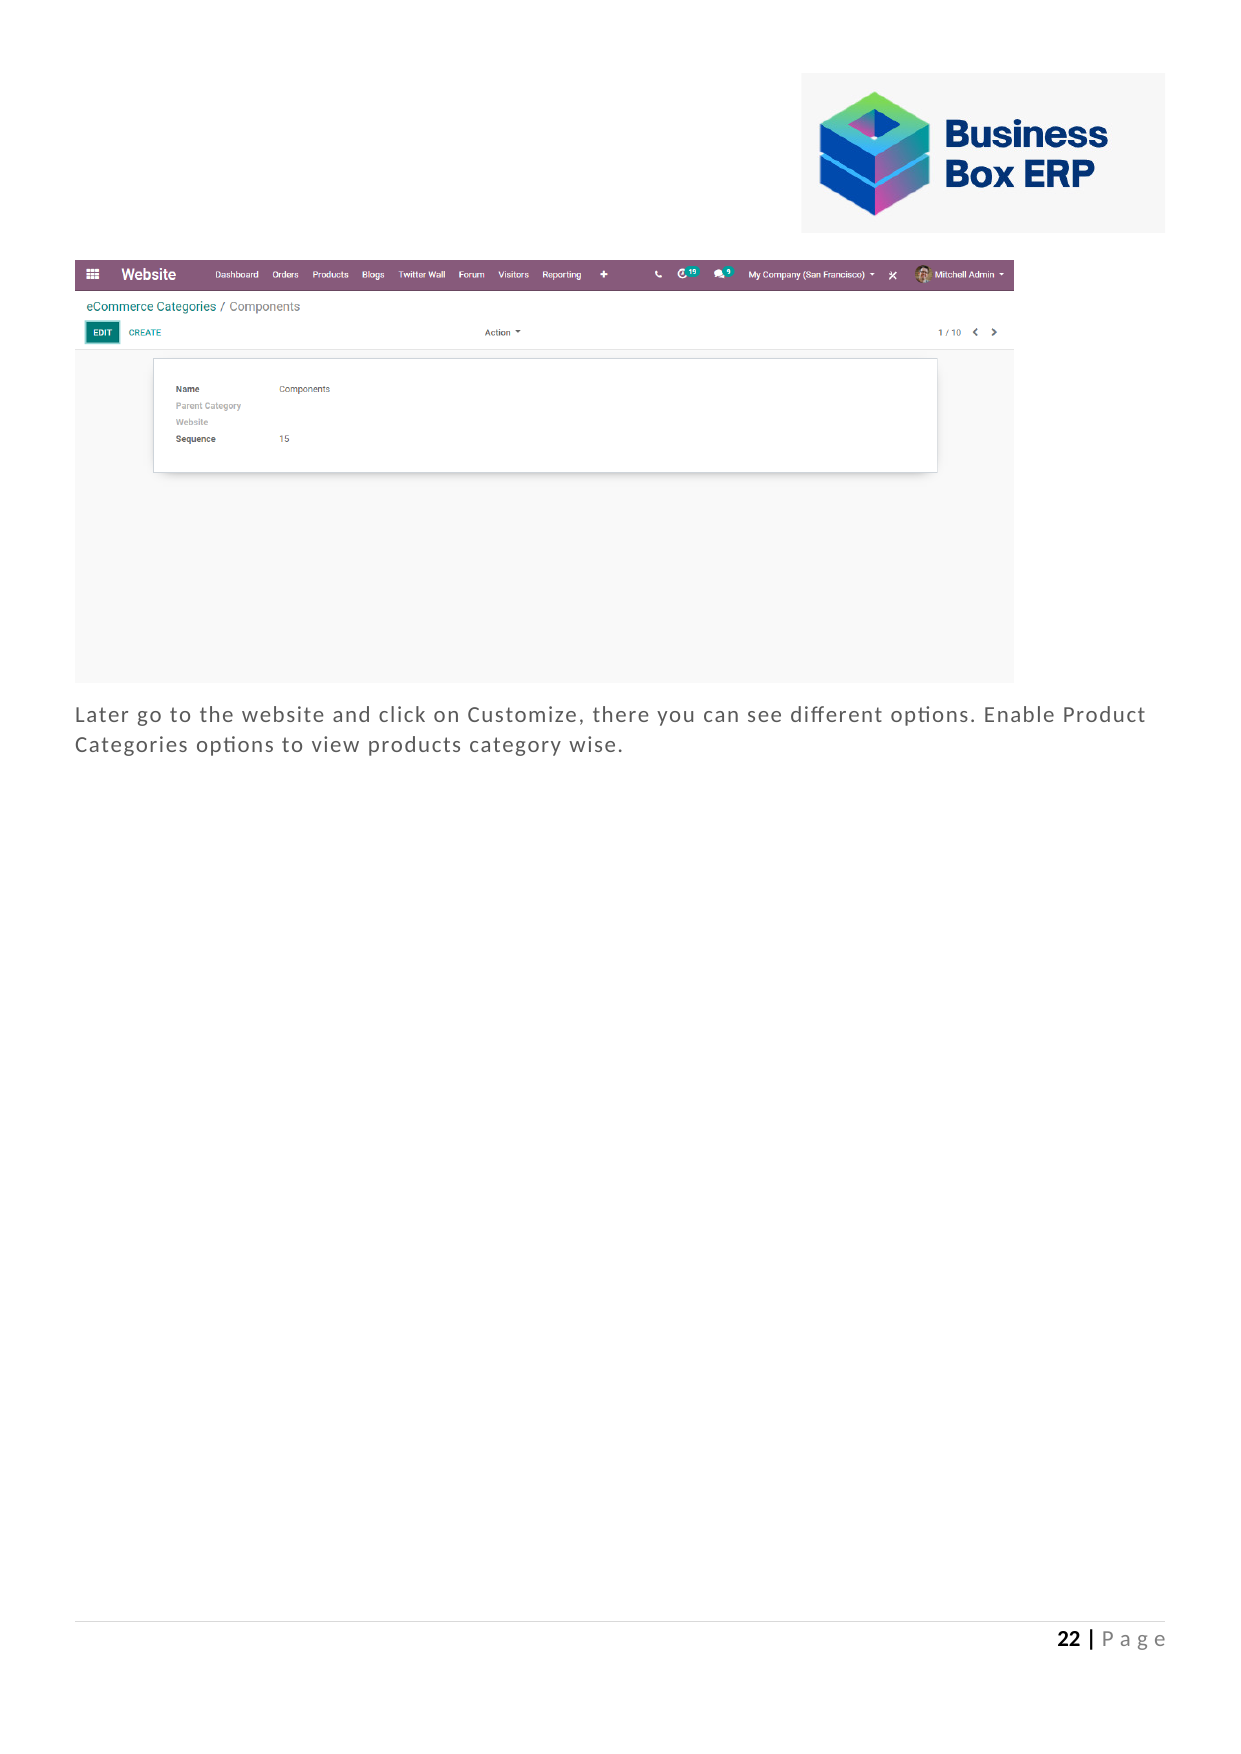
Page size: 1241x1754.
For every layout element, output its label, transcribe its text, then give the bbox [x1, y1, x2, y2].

picture [75, 260, 1014, 683]
picture [801, 73, 1166, 233]
subtitle Later go to the website and click on Customize, there you can see different options. Enable Product Categories options to view products category wise. [75, 701, 1165, 758]
